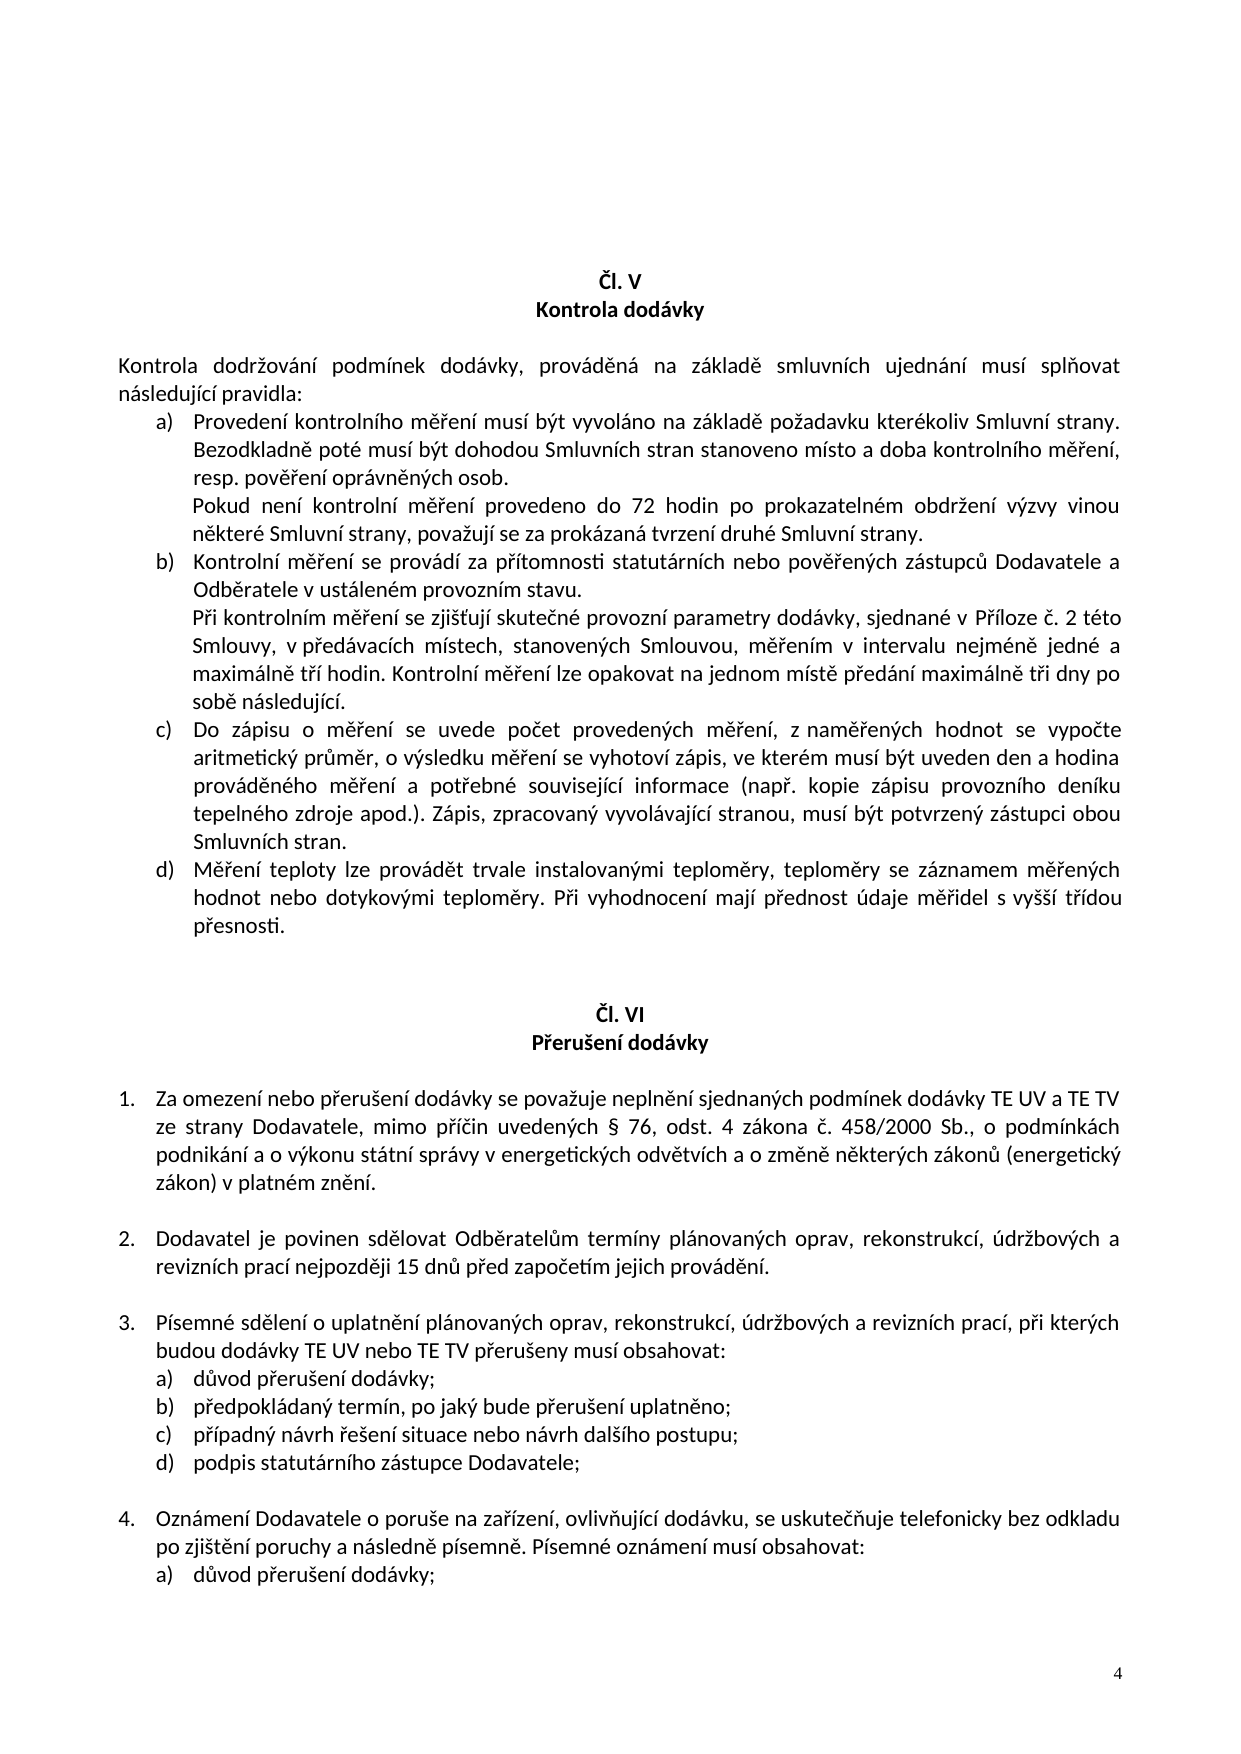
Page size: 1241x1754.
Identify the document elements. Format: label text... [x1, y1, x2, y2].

text Přerušení dodávky [118, 1028, 1122, 1056]
list předpokládaný termín, po jaký bude přerušení uplatněno; [156, 1392, 1122, 1420]
subtitle Čl. VI [118, 1000, 1122, 1028]
list Do zápisu o měření se uvede počet provedených měření, z naměřených hodnot se vypočte aritmetický průměr, o výsledku měření se vyhotoví zápis, ve kterém musí být uveden den a hodina prováděného měření a potřebné související informace (např. kopie zápisu provozního deníku tepelného zdroje apod.). Zápis, zpracovaný vyvolávající stranou, musí být potvrzený zástupci obou Smluvních stran. [156, 715, 1122, 855]
list Provedení kontrolního měření musí být vyvoláno na základě požadavku kterékoliv Smluvní strany. Bezodkladně poté musí být dohodou Smluvních stran stanoveno místo a doba kontrolního měření, resp. pověření oprávněných osob. [156, 407, 1122, 491]
list případný návrh řešení situace nebo návrh dalšího postupu; [156, 1420, 1122, 1448]
list důvod přerušení dodávky; [156, 1364, 1122, 1392]
text Při kontrolním měření se zjišťují skutečné provozní parametry dodávky, sjednané v Příloze č. 2 této Smlouvy, v předávacích místech, stanovených Smlouvou, měřením v intervalu nejméně jedné a maximálně tří hodin. Kontrolní měření lze opakovat na jednom místě předání maximálně tři dny po sobě následující. [192, 603, 1122, 715]
list důvod přerušení dodávky; [156, 1560, 1122, 1588]
list Dodavatel je povinen sdělovat Odběratelům termíny plánovaných oprav, rekonstrukcí, údržbových a revizních prací nejpozději 15 dnů před započetím jejich provádění. [118, 1224, 1122, 1280]
text Čl. V [118, 267, 1122, 295]
text Kontrola dodržování podmínek dodávky, prováděná na základě smluvních ujednání musí splňovat následující pravidla: [118, 351, 1122, 407]
list Měření teploty lze provádět trvale instalovanými teploměry, teploměry se záznamem měřených hodnot nebo dotykovými teploměry. Při vyhodnocení mají přednost údaje měřidel s vyšší třídou přesnosti. [156, 855, 1122, 939]
text Kontrola dodávky [118, 295, 1122, 323]
list Za omezení nebo přerušení dodávky se považuje neplnění sjednaných podmínek dodávky TE UV a TE TV ze strany Dodavatele, mimo příčin uvedených § 76, odst. 4 zákona č. 458/2000 Sb., o podmínkách podnikání a o výkonu státní správy v energetických odvětvích a o změně některých zákonů (energetický zákon) v platném znění. [118, 1084, 1122, 1196]
list podpis statutárního zástupce Dodavatele; [156, 1448, 1122, 1476]
list Kontrolní měření se provádí za přítomnosti statutárních nebo pověřených zástupců Dodavatele a Odběratele v ustáleném provozním stavu. [156, 547, 1122, 603]
list Oznámení Dodavatele o poruše na zařízení, ovlivňující dodávku, se uskutečňuje telefonicky bez odkladu po zjištění poruchy a následně písemně. Písemné oznámení musí obsahovat: [118, 1504, 1122, 1560]
list Písemné sdělení o uplatnění plánovaných oprav, rekonstrukcí, údržbových a revizních prací, při kterých budou dodávky TE UV nebo TE TV přerušeny musí obsahovat: [118, 1308, 1122, 1364]
text Pokud není kontrolní měření provedeno do 72 hodin po prokazatelném obdržení výzvy vinou některé Smluvní strany, považují se za prokázaná tvrzení druhé Smluvní strany. [192, 491, 1122, 547]
